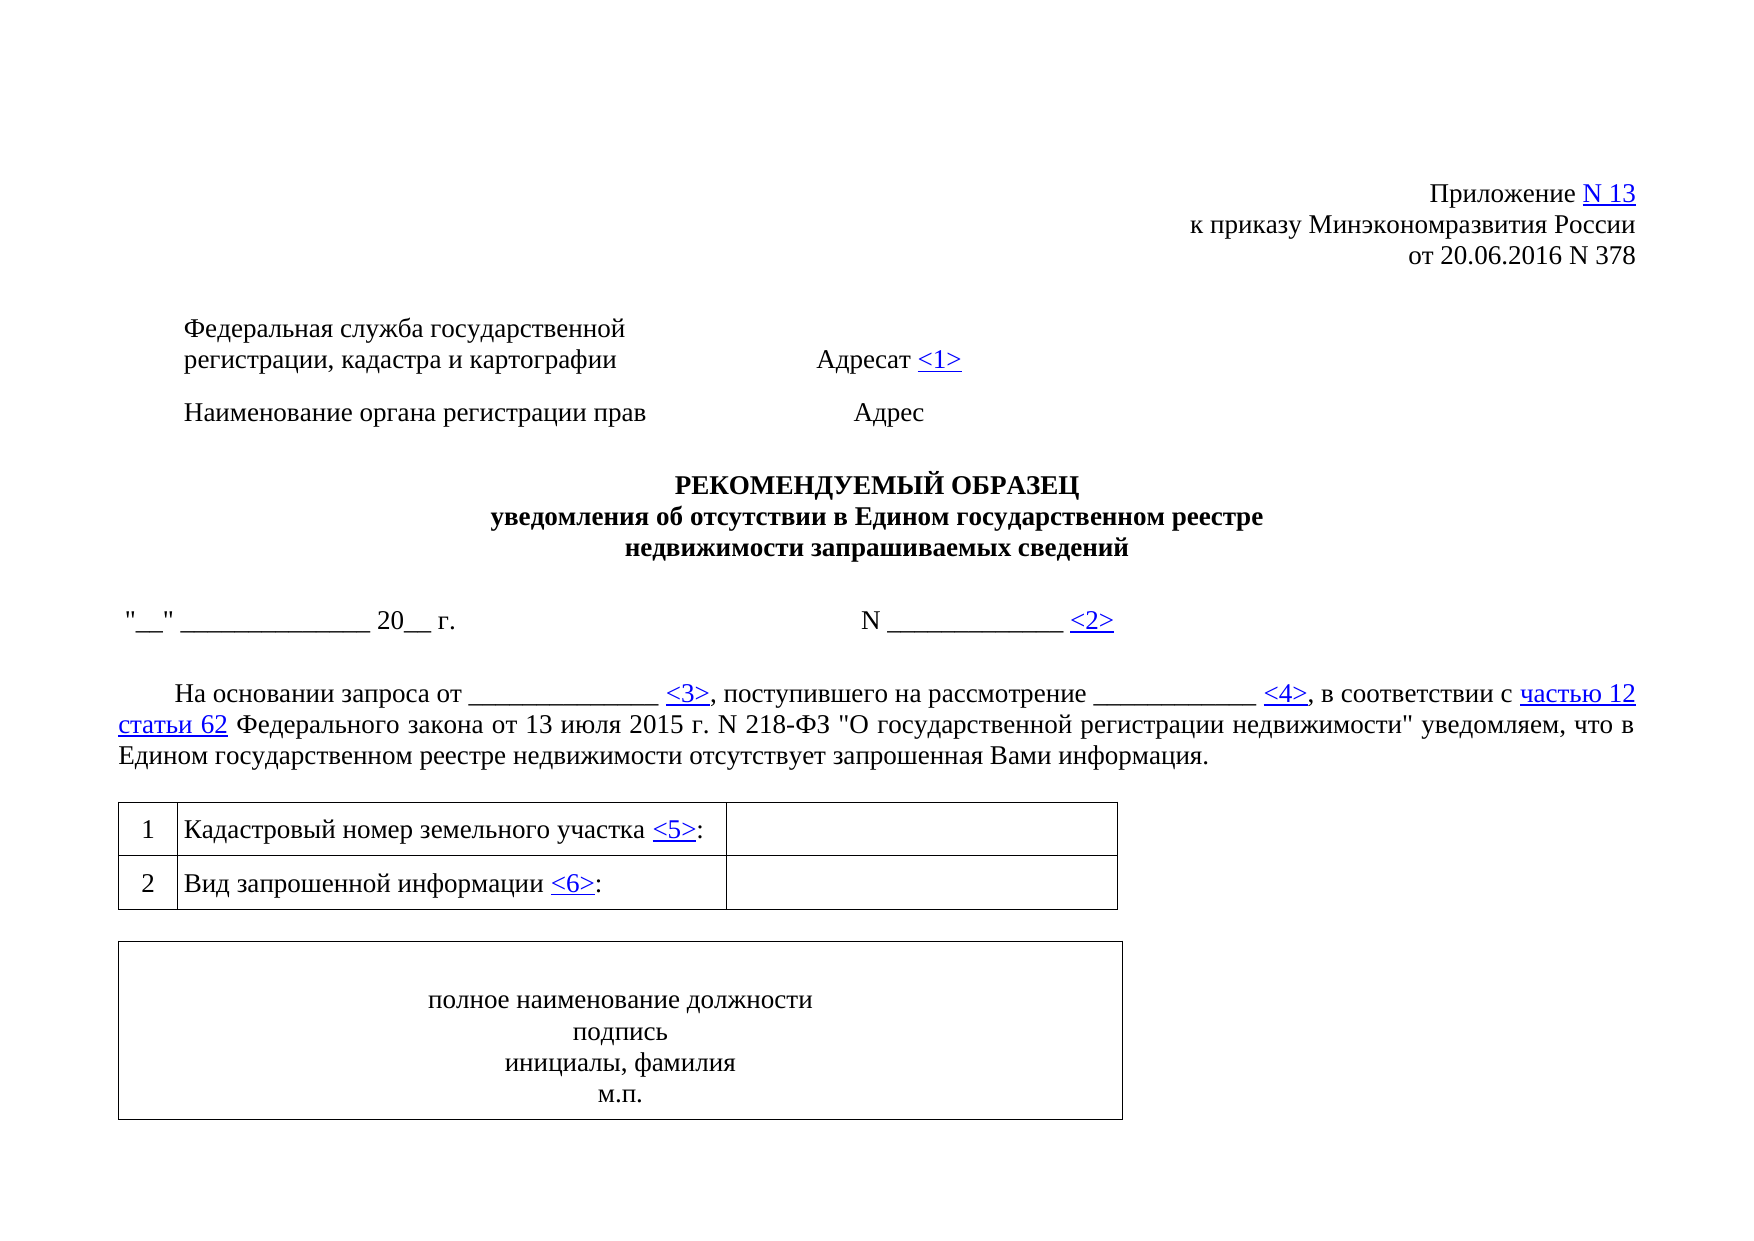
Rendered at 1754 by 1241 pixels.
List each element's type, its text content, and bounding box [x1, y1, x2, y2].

table_cell Вид запрошенной информации <6>: [178, 856, 726, 908]
table_header Федеральная служба государственной регистрации, кадастра и картографии [118, 302, 661, 385]
text На основании запроса от ______________ <3>, поступившего на рассмотрение ____________ <4>, в соответствии с частью 12 статьи 62 Федерального закона от 13 июля 2015 г. N 218-ФЗ "О государственной регистрации недвижимости" уведомляем, что в Едином государственном реестре недвижимости отсутствует запрошенная Вами информация. [118, 677, 1636, 770]
text уведомления об отсутствии в Едином государственном реестре [118, 500, 1636, 531]
table_header 1 [119, 803, 177, 855]
table_cell 2 [119, 856, 177, 908]
table_header N _____________ <2> [630, 594, 1120, 646]
text от 20.06.2016 N 378 [118, 239, 1636, 271]
table_cell Адрес [661, 385, 1116, 438]
list Приложение N 13 [118, 177, 1636, 208]
table_header Кадастровый номер земельного участка <5>: [178, 803, 726, 855]
text РЕКОМЕНДУЕМЫЙ ОБРАЗЕЦ [118, 469, 1636, 500]
text к приказу Минэкономразвития России [118, 208, 1636, 239]
table_header [727, 803, 1117, 855]
table_header "__" ______________ 20__ г. [118, 594, 630, 646]
table_header полное наименование должности подпись инициалы, фамилия м.п. [119, 942, 1122, 1119]
text недвижимости запрашиваемых сведений [118, 531, 1636, 562]
table_cell [727, 856, 1117, 908]
table_cell Наименование органа регистрации прав [118, 385, 661, 438]
table_header Адресат <1> [661, 302, 1116, 385]
